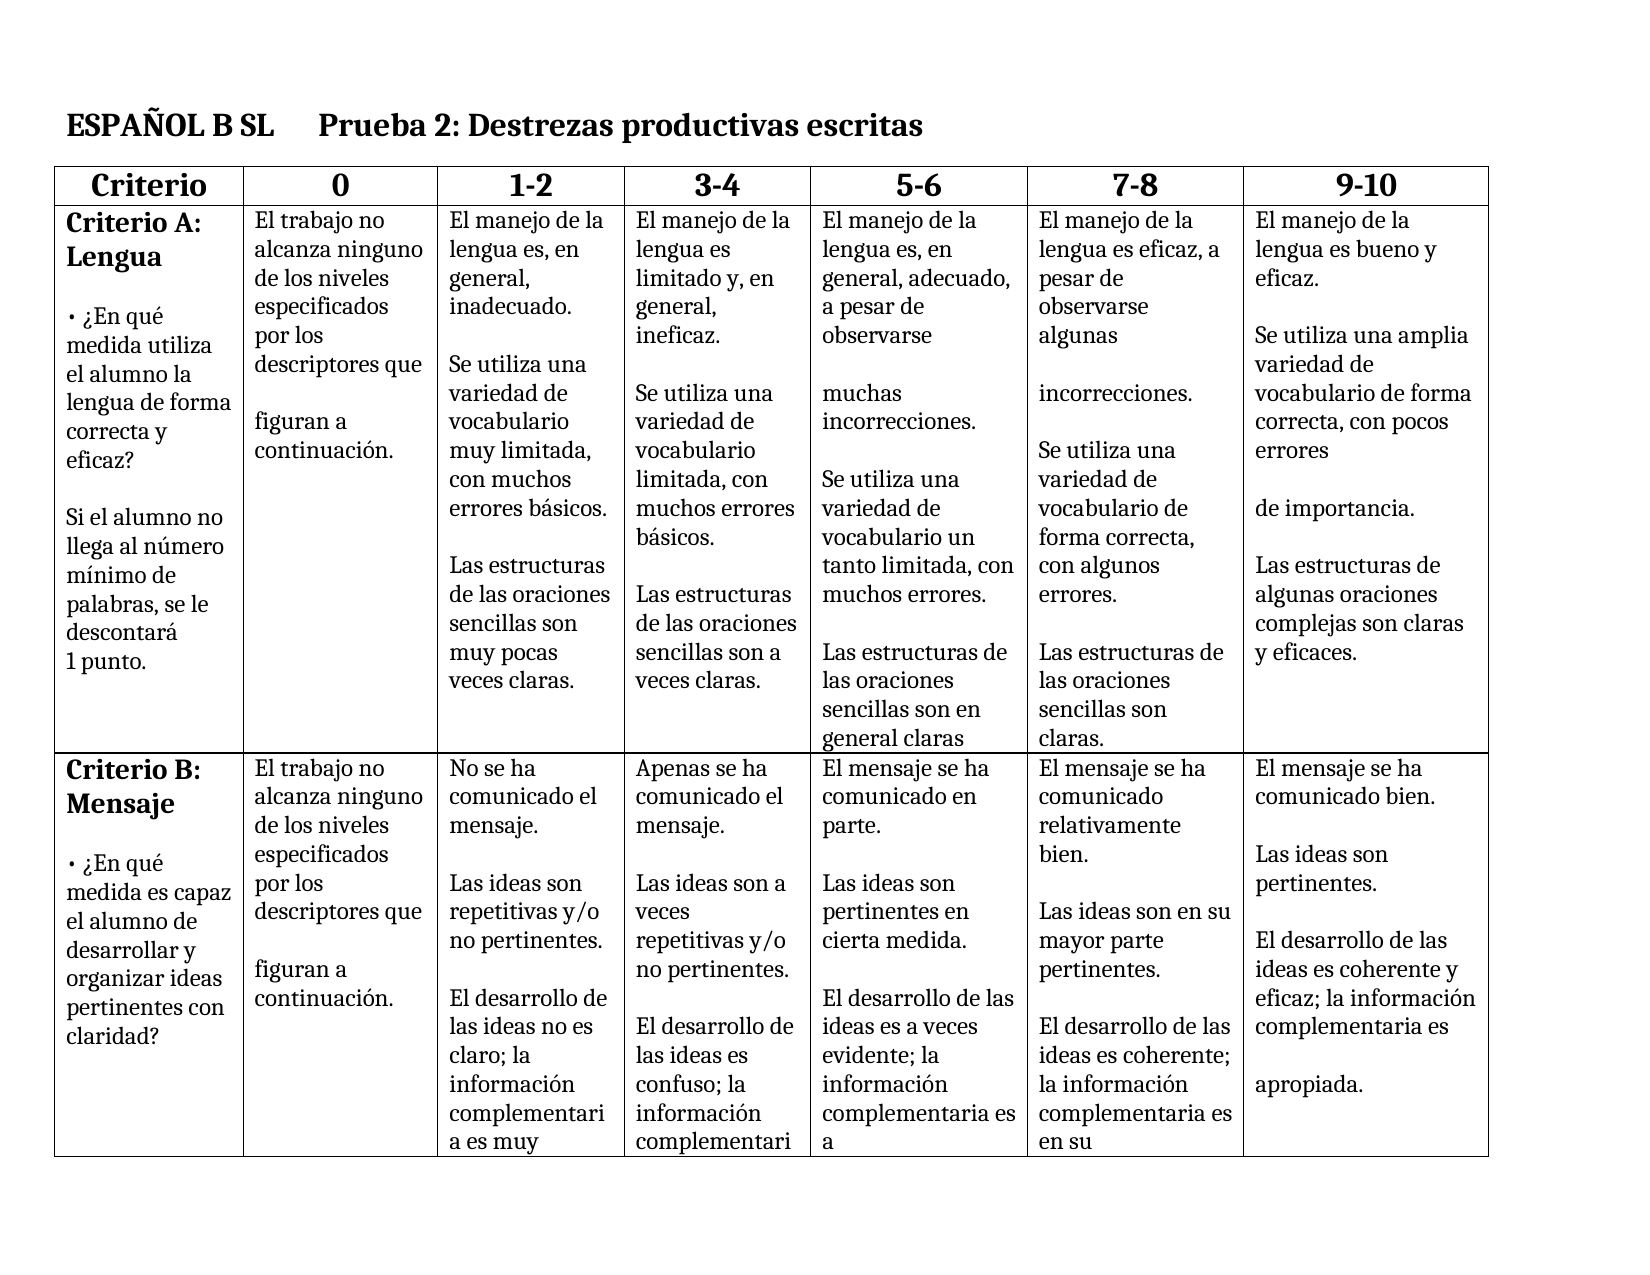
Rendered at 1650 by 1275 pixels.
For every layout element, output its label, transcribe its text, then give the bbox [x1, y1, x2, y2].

table_cell El manejo de la lengua es bueno y eficaz. Se utiliza una amplia variedad de vocabulario de forma correcta, con pocos errores de importancia. Las estructuras de algunas oraciones complejas son claras y eficaces. [1244, 206, 1488, 752]
table_header 1-2 [438, 167, 624, 205]
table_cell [811, 754, 1027, 1156]
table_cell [438, 754, 624, 1156]
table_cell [55, 754, 243, 1156]
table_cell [1028, 754, 1243, 1156]
table_cell El manejo de la lengua es, en general, adecuado, a pesar de observarse muchas incorrecciones. Se utiliza una variedad de vocabulario un tanto limitada, con muchos errores. Las estructuras de las oraciones sencillas son en general claras [811, 206, 1027, 752]
table_header 5-6 [811, 167, 1027, 205]
table_header Criterio [55, 167, 243, 205]
table_header 3-4 [625, 167, 810, 205]
table_cell El manejo de la lengua es limitado y, en general, ineficaz. Se utiliza una variedad de vocabulario limitada, con muchos errores básicos. Las estructuras de las oraciones sencillas son a veces claras. [625, 206, 810, 752]
table_header 7-8 [1028, 167, 1243, 205]
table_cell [1244, 754, 1488, 1156]
text ESPAÑOL B SL Prueba 2: Destrezas productivas escritas [66, 107, 1500, 145]
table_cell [244, 754, 437, 1156]
table_header 9-10 [1244, 167, 1488, 205]
table_cell El trabajo no alcanza ninguno de los niveles especificados por los descriptores que figuran a continuación. [244, 206, 437, 752]
table_cell Criterio A: Lengua • ¿En qué medida utiliza el alumno la lengua de forma correcta y eficaz? Si el alumno no llega al número mínimo de palabras, se le descontará 1 punto. [55, 206, 243, 752]
table_cell El manejo de la lengua es, en general, inadecuado. Se utiliza una variedad de vocabulario muy limitada, con muchos errores básicos. Las estructuras de las oraciones sencillas son muy pocas veces claras. [438, 206, 624, 752]
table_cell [625, 754, 810, 1156]
table_header 0 [244, 167, 437, 205]
table_cell El manejo de la lengua es eficaz, a pesar de observarse algunas incorrecciones. Se utiliza una variedad de vocabulario de forma correcta, con algunos errores. Las estructuras de las oraciones sencillas son claras. [1028, 206, 1243, 752]
